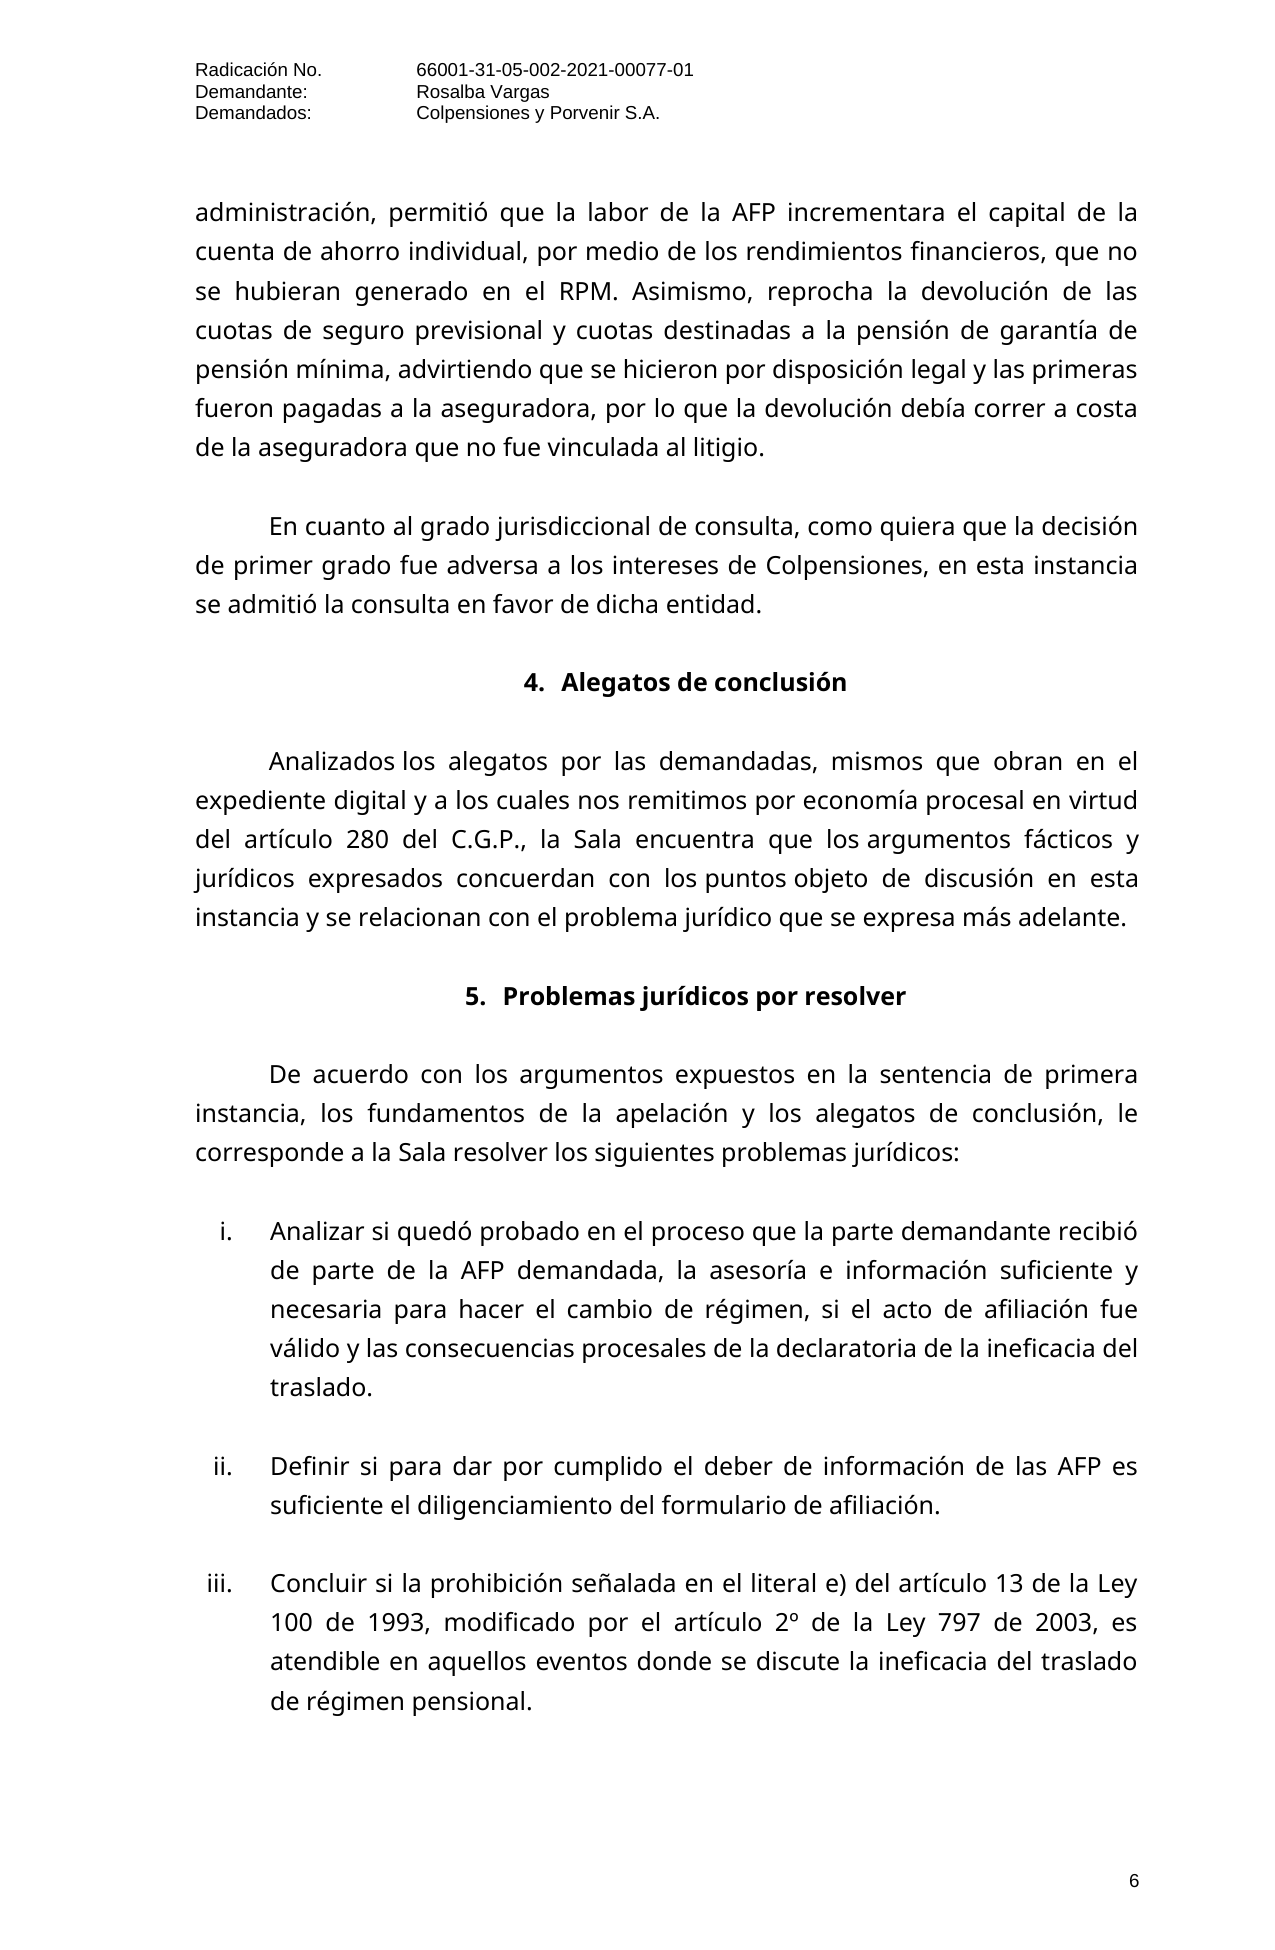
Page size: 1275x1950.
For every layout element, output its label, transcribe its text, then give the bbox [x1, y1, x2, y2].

list Analizar si quedó probado en el proceso que la parte demandante recibió de parte de la AFP demandada, la asesoría e información suficiente y necesaria para hacer el cambio de régimen, si el acto de afiliación fue válido y las consecuencias procesales de la declaratoria de la ineficacia del traslado. [232, 1213, 1139, 1404]
text De acuerdo con los argumentos expuestos en la sentencia de primera instancia, los fundamentos de la apelación y los alegatos de conclusión, le corresponde a la Sala resolver los siguientes problemas jurídicos: [195, 1057, 1139, 1169]
list Definir si para dar por cumplido el deber de información de las AFP es suficiente el diligenciamiento del formulario de afiliación. [232, 1448, 1139, 1521]
text Analizados los alegatos por las demandadas, mismos que obran en el expediente digital y a los cuales nos remitimos por economía procesal en virtud del artículo 280 del C.G.P., la Sala encuentra que los argumentos fácticos y jurídicos expresados concuerdan con los puntos objeto de discusión en esta instancia y se relacionan con el problema jurídico que se expresa más adelante. [195, 743, 1139, 934]
list Problemas jurídicos por resolver [232, 978, 1139, 1012]
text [195, 195, 1139, 464]
list Concluir si la prohibición señalada en el literal e) del artículo 13 de la Ley 100 de 1993, modificado por el artículo 2º de la Ley 797 de 2003, es atendible en aquellos eventos donde se discute la ineficacia del traslado de régimen pensional. [232, 1566, 1139, 1717]
list Alegatos de conclusión [232, 665, 1139, 699]
text En cuanto al grado jurisdiccional de consulta, como quiera que la decisión de primer grado fue adversa a los intereses de Colpensiones, en esta instancia se admitió la consulta en favor de dicha entidad. [195, 508, 1139, 621]
